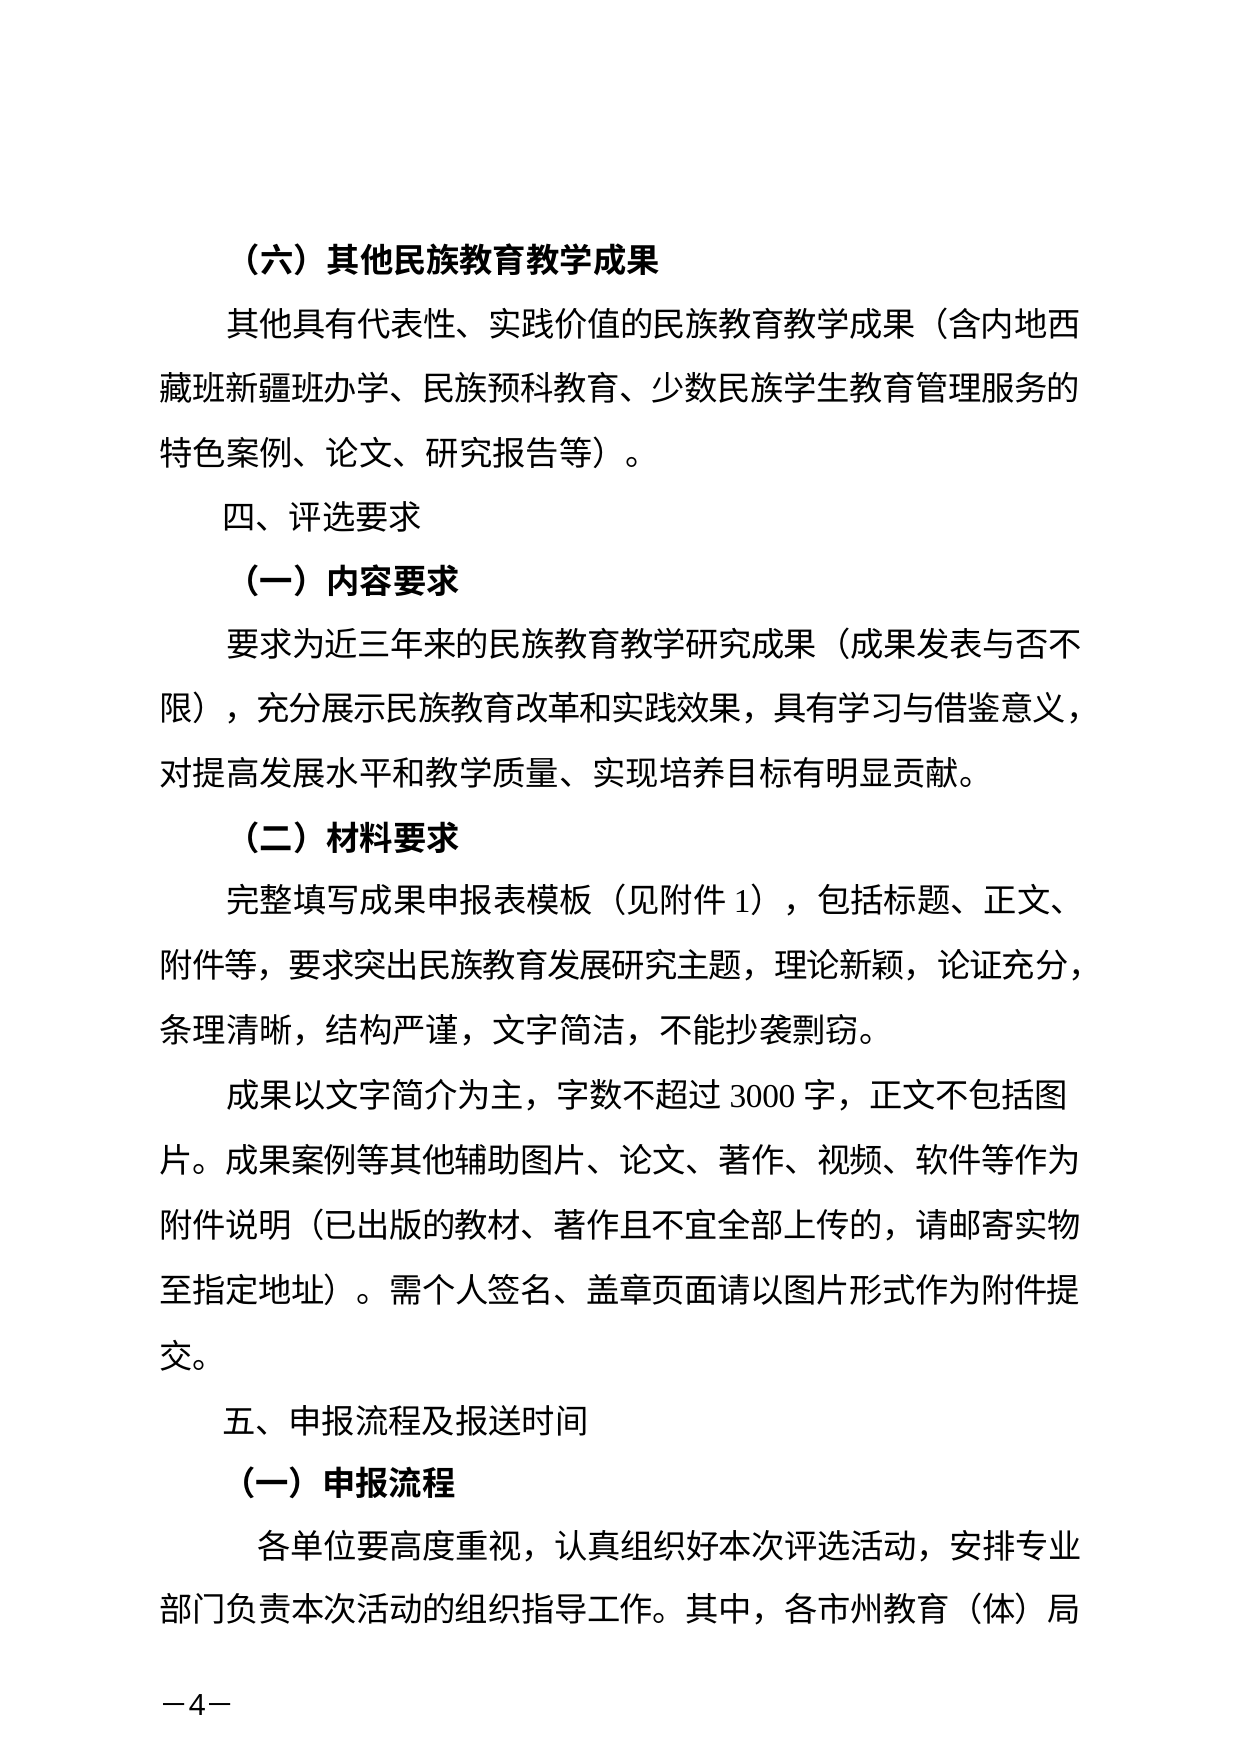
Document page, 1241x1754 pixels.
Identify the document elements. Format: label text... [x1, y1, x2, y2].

text 部门负责本次活动的组织指导工作。其中，各市州教育（体）局 [159, 1583, 1240, 1631]
text （一）申报流程 [222, 1457, 1240, 1505]
text （二）材料要求 [226, 811, 1240, 859]
text 要求为近三年来的民族教育教学研究成果（成果发表与否不限），充分展示民族教育改革和实践效果，具有学习与借鉴意义，对提高发展水平和教学质量、实现培养目标有明显贡献。 [159, 617, 1097, 795]
text －4－ [159, 1681, 1240, 1724]
text （一）内容要求 [226, 554, 1240, 603]
text 其他具有代表性、实践价值的民族教育教学成果（含内地西藏班新疆班办学、民族预科教育、少数民族学生教育管理服务的特色案例、论文、研究报告等）。 [159, 297, 1081, 475]
text 各单位要高度重视，认真组织好本次评选活动，安排专业 [258, 1520, 1240, 1568]
text （六）其他民族教育教学成果 [226, 234, 1240, 282]
text 成果以文字简介为主，字数不超过 3000 字，正文不包括图片。成果案例等其他辅助图片、论文、著作、视频、软件等作为附件说明（已出版的教材、著作且不宜全部上传的，请邮寄实物至指定地址）。需个人签名、盖章页面请以图片形式作为附件提交。 [159, 1069, 1081, 1378]
text 四、评选要求 [222, 491, 1240, 539]
text 完整填写成果申报表模板（见附件 1），包括标题、正文、附件等，要求突出民族教育发展研究主题，理论新颖，论证充分，条理清晰，结构严谨，文字简洁，不能抄袭剽窃。 [159, 874, 1098, 1052]
text 五、申报流程及报送时间 [222, 1394, 1240, 1443]
